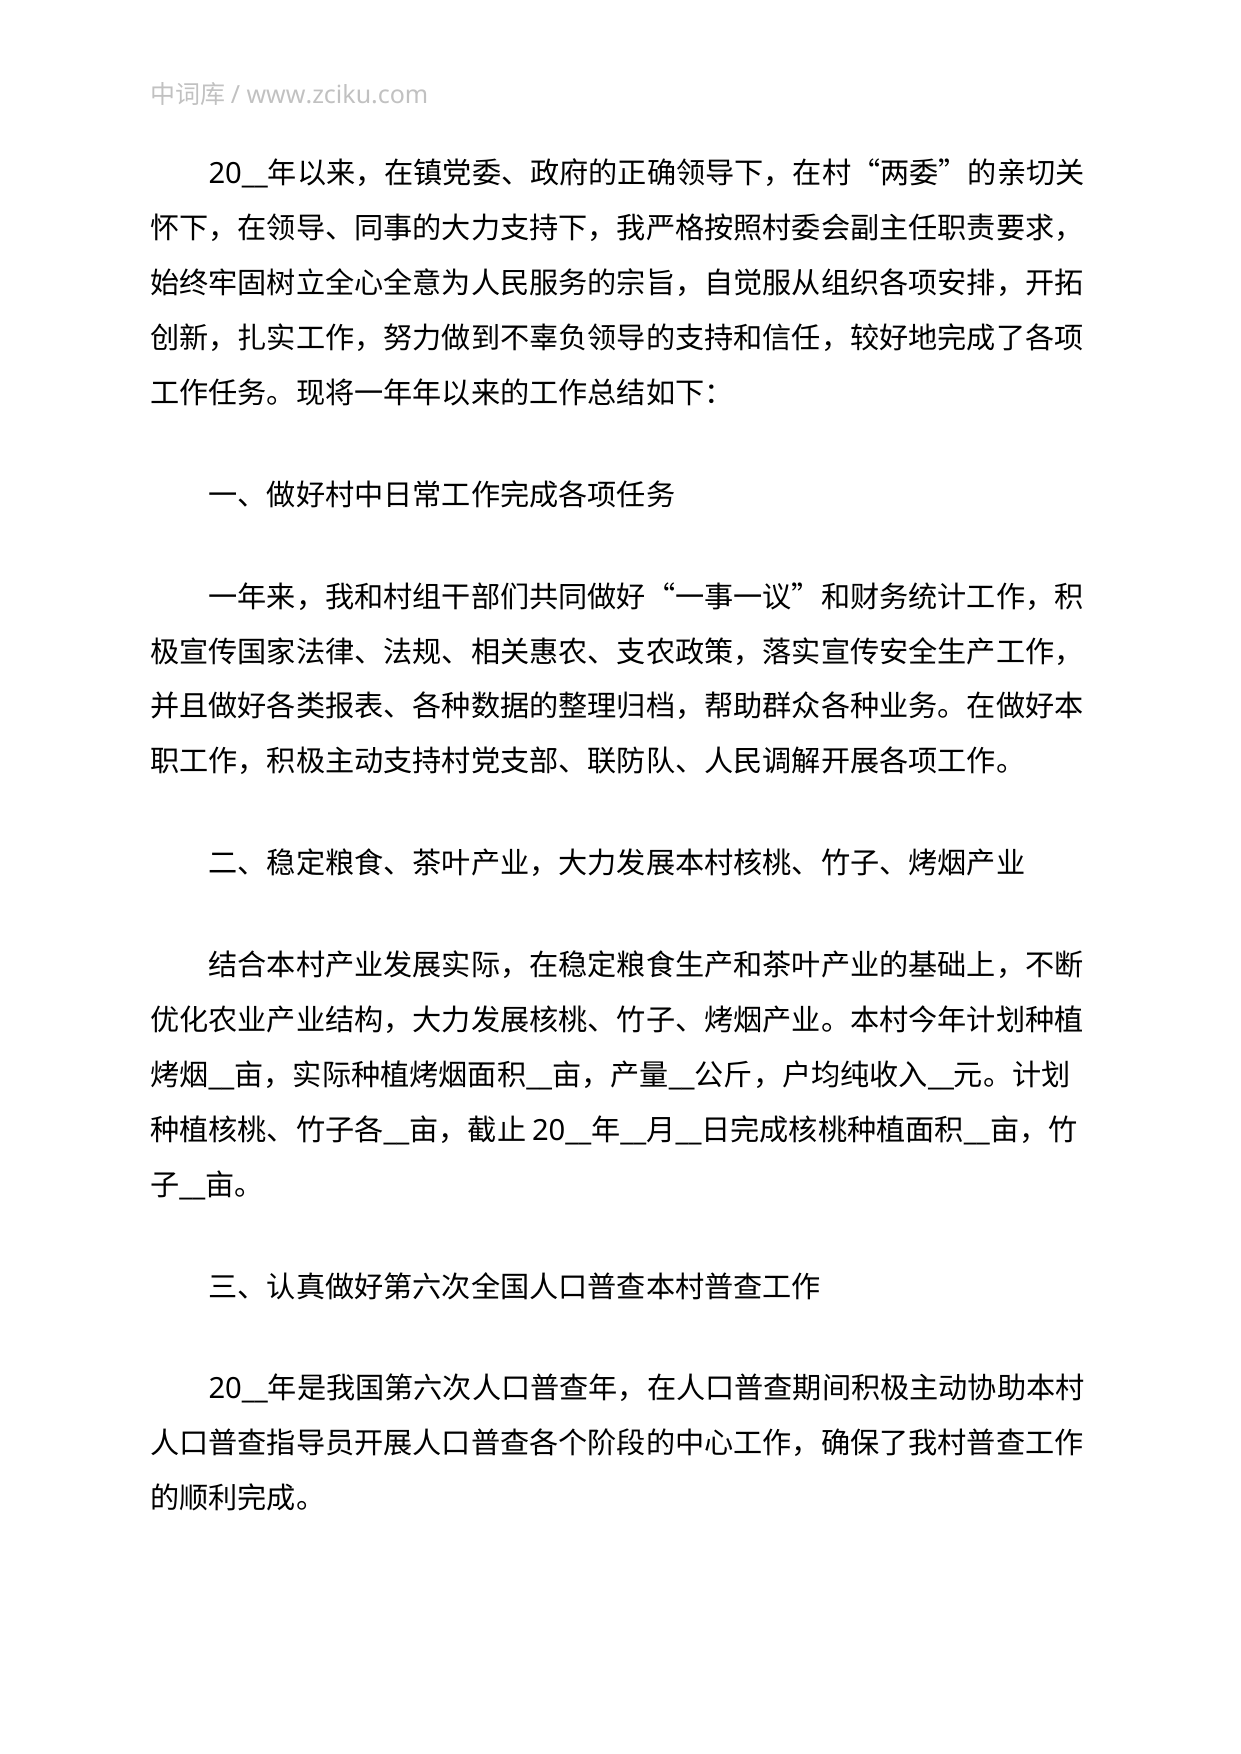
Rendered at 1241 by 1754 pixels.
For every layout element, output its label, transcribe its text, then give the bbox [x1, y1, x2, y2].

text 结合本村产业发展实际，在稳定粮食生产和茶叶产业的基础上，不断优化农业产业结构，大力发展核桃、竹子、烤烟产业。本村今年计划种植烤烟__亩，实际种植烤烟面积__亩，产量__公斤，户均纯收入__元。计划种植核桃、竹子各__亩，截止20__年__月__日完成核桃种植面积__亩，竹子__亩。 [150, 941, 1090, 1204]
text 二、稳定粮食、茶叶产业，大力发展本村核桃、竹子、烤烟产业 [150, 840, 1090, 882]
text 20__年是我国第六次人口普查年，在人口普查期间积极主动协助本村人口普查指导员开展人口普查各个阶段的中心工作，确保了我村普查工作的顺利完成。 [150, 1365, 1090, 1517]
text 20__年以来，在镇党委、政府的正确领导下，在村“两委”的亲切关怀下，在领导、同事的大力支持下，我严格按照村委会副主任职责要求，始终牢固树立全心全意为人民服务的宗旨，自觉服从组织各项安排，开拓创新，扎实工作，努力做到不辜负领导的支持和信任，较好地完成了各项工作任务。现将一年年以来的工作总结如下： [150, 150, 1090, 412]
text 一、做好村中日常工作完成各项任务 [150, 471, 1090, 514]
text 一年来，我和村组干部们共同做好“一事一议”和财务统计工作，积极宣传国家法律、法规、相关惠农、支农政策，落实宣传安全生产工作，并且做好各类报表、各种数据的整理归档，帮助群众各种业务。在做好本职工作，积极主动支持村党支部、联防队、人民调解开展各项工作。 [150, 573, 1090, 780]
text 三、认真做好第六次全国人口普查本村普查工作 [150, 1263, 1090, 1306]
